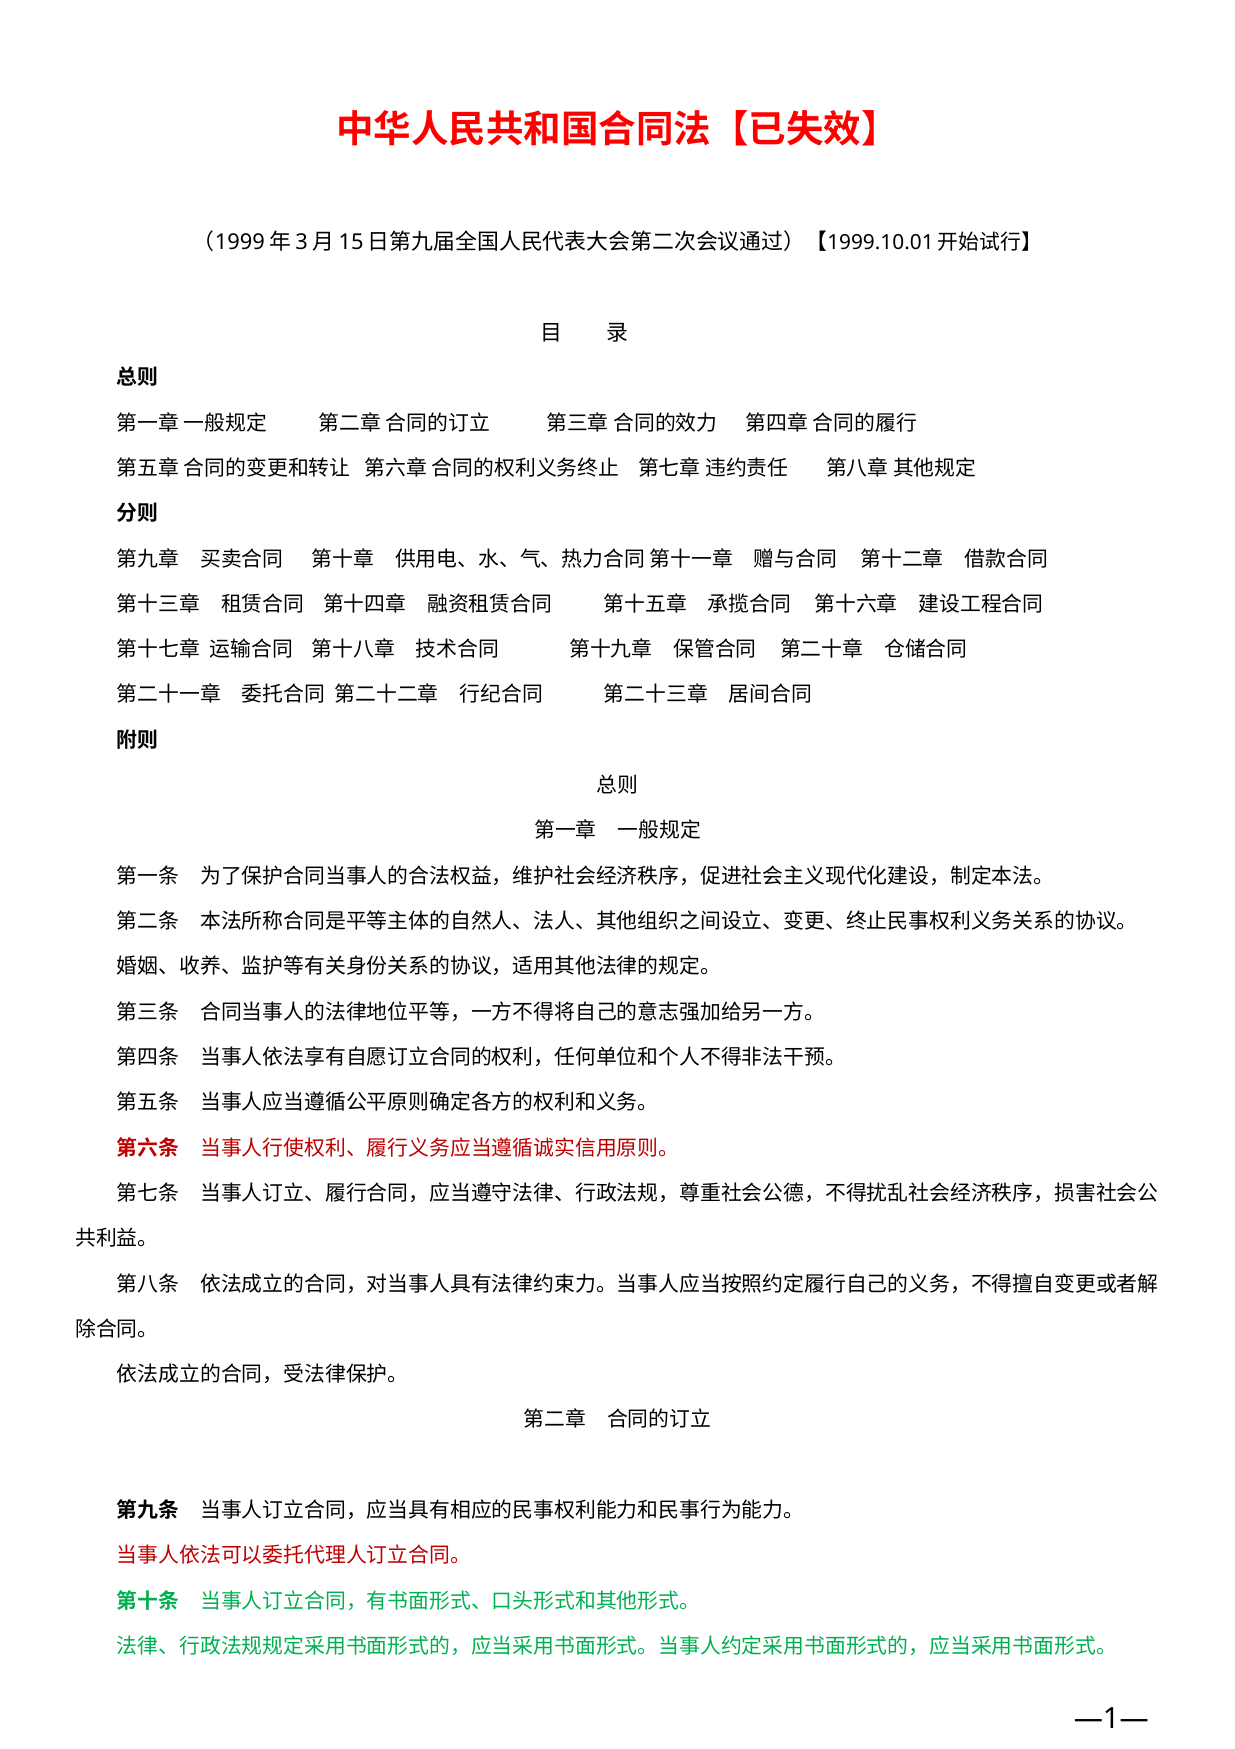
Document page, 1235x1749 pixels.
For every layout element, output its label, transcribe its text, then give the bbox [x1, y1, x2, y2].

text 第二十一章 委托合同 第二十二章 行纪合同 第二十三章 居间合同 [75, 670, 1159, 716]
text 中华人民共和国合同法【已失效】 [75, 81, 1159, 172]
text 分则 [75, 489, 1159, 534]
text 总则 [75, 761, 1159, 806]
text 第六条 当事人行使权利、履行义务应当遵循诚实信用原则。 [75, 1123, 1159, 1169]
text 第二章 合同的订立 [75, 1395, 1159, 1441]
text 第九条 当事人订立合同，应当具有相应的民事权利能力和民事行为能力。 [75, 1486, 1159, 1531]
text 第四条 当事人依法享有自愿订立合同的权利，任何单位和个人不得非法干预。 [75, 1033, 1159, 1078]
text 第十七章 运输合同 第十八章 技术合同 第十九章 保管合同 第二十章 仓储合同 [75, 625, 1159, 670]
text 目 录 [75, 308, 1093, 353]
text 婚姻、收养、监护等有关身份关系的协议，适用其他法律的规定。 [75, 942, 1159, 987]
text 第二条 本法所称合同是平等主体的自然人、法人、其他组织之间设立、变更、终止民事权利义务关系的协议。 [75, 897, 1159, 942]
text 法律、行政法规规定采用书面形式的，应当采用书面形式。当事人约定采用书面形式的，应当采用书面形式。 [75, 1622, 1159, 1667]
text 第七条 当事人订立、履行合同，应当遵守法律、行政法规，尊重社会公德，不得扰乱社会经济秩序，损害社会公共利益。 [75, 1169, 1159, 1259]
text 第一章 一般规定 [75, 806, 1159, 851]
text 第十条 当事人订立合同，有书面形式、口头形式和其他形式。 [75, 1576, 1159, 1622]
text 第一章 一般规定 第二章 合同的订立 第三章 合同的效力 第四章 合同的履行 [75, 398, 1159, 444]
text 第九章 买卖合同 第十章 供用电、水、气、热力合同 第十一章 赠与合同 第十二章 借款合同 [75, 534, 1159, 579]
text 当事人依法可以委托代理人订立合同。 [75, 1531, 1159, 1576]
text 第三条 合同当事人的法律地位平等，一方不得将自己的意志强加给另一方。 [75, 987, 1159, 1033]
text 第八条 依法成立的合同，对当事人具有法律约束力。当事人应当按照约定履行自己的义务，不得擅自变更或者解除合同。 [75, 1259, 1159, 1350]
text 附则 [75, 716, 1159, 761]
text 第五章 合同的变更和转让 第六章 合同的权利义务终止 第七章 违约责任 第八章 其他规定 [75, 444, 1159, 489]
text 总则 [75, 353, 1159, 398]
text 第五条 当事人应当遵循公平原则确定各方的权利和义务。 [75, 1078, 1159, 1123]
text 第十三章 租赁合同 第十四章 融资租赁合同 第十五章 承揽合同 第十六章 建设工程合同 [75, 579, 1159, 625]
text （1999年3月15日第九届全国人民代表大会第二次会议通过）【1999.10.01开始试行】 [142, 217, 1093, 262]
text 依法成立的合同，受法律保护。 [75, 1350, 1159, 1395]
text 第一条 为了保护合同当事人的合法权益，维护社会经济秩序，促进社会主义现代化建设，制定本法。 [75, 851, 1159, 897]
